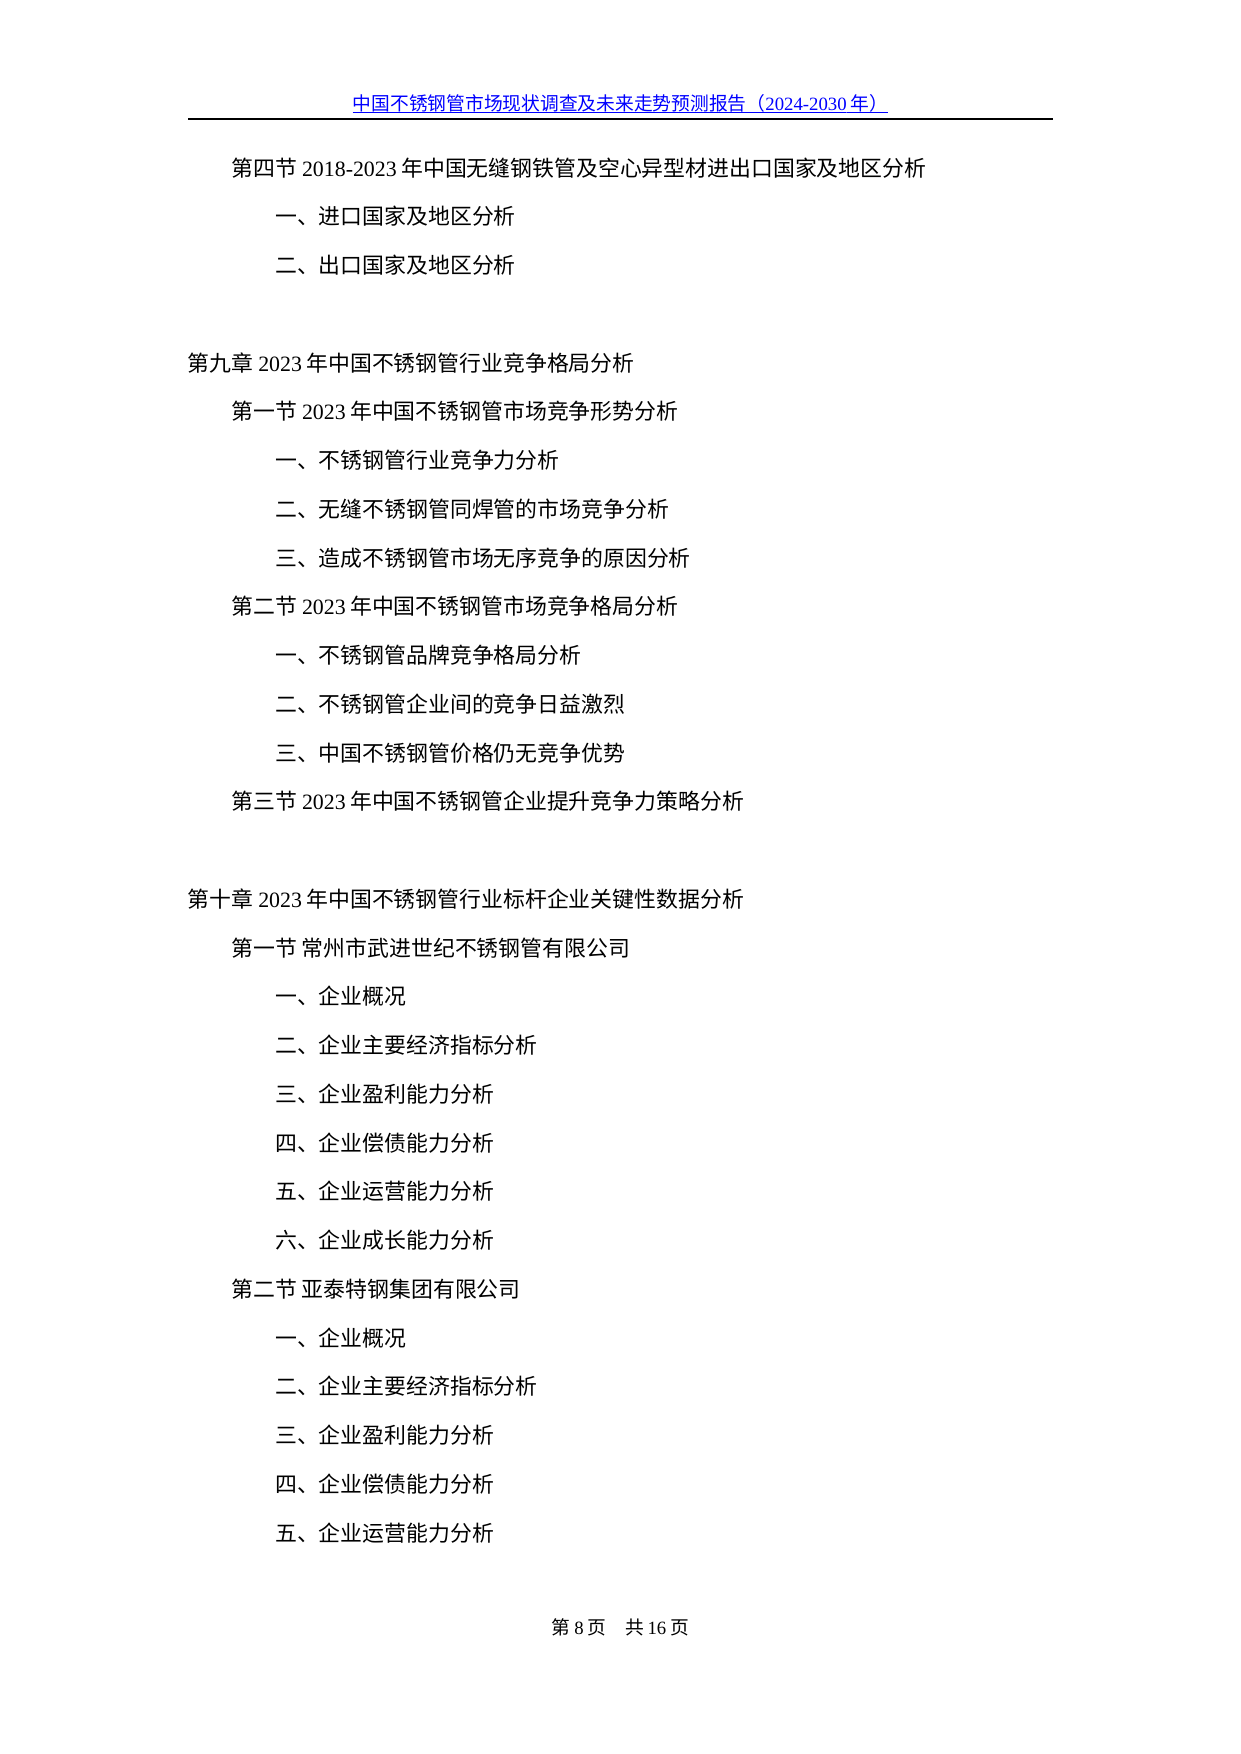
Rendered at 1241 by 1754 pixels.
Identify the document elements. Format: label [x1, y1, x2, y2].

text [187, 150, 1053, 1548]
